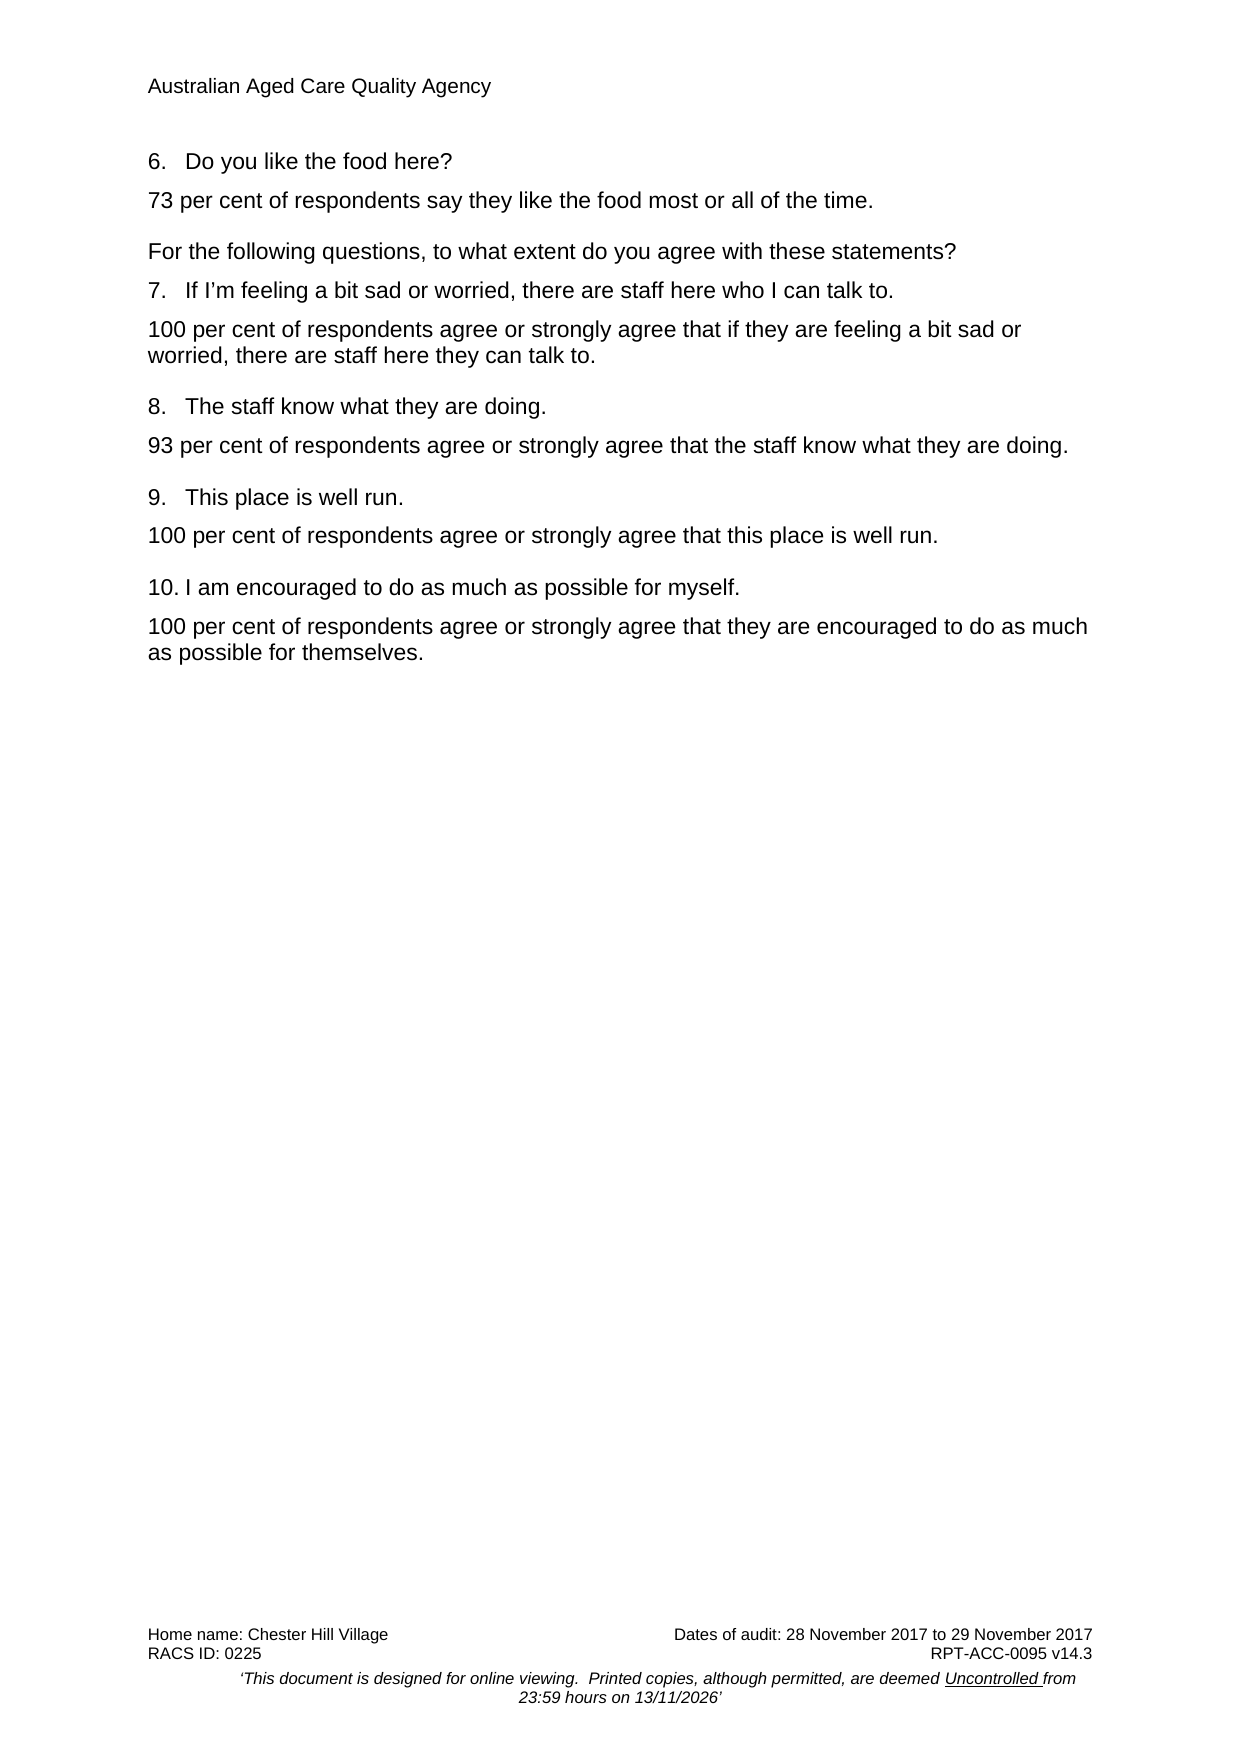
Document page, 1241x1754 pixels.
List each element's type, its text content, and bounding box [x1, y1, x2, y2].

text 73 per cent of respondents say they like the food most or all of the time. [148, 187, 1092, 213]
text 100 per cent of respondents agree or strongly agree that they are encouraged to do as much as possible for themselves. [148, 613, 1092, 665]
list This place is well run. [148, 483, 1092, 510]
list If I’m feeling a bit sad or worried, there are staff here who I can talk to. [148, 277, 1092, 303]
list Do you like the food here? [148, 148, 1092, 174]
list I am encouraged to do as much as possible for myself. [148, 574, 1092, 600]
list The staff know what they are doing. [148, 393, 1092, 420]
text 100 per cent of respondents agree or strongly agree that if they are feeling a bit sad or worried, there are staff here they can talk to. [148, 316, 1092, 368]
text For the following questions, to what extent do you agree with these statements? [148, 238, 1092, 264]
text 100 per cent of respondents agree or strongly agree that this place is well run. [148, 522, 1092, 549]
text 93 per cent of respondents agree or strongly agree that the staff know what they are doing. [148, 432, 1092, 458]
